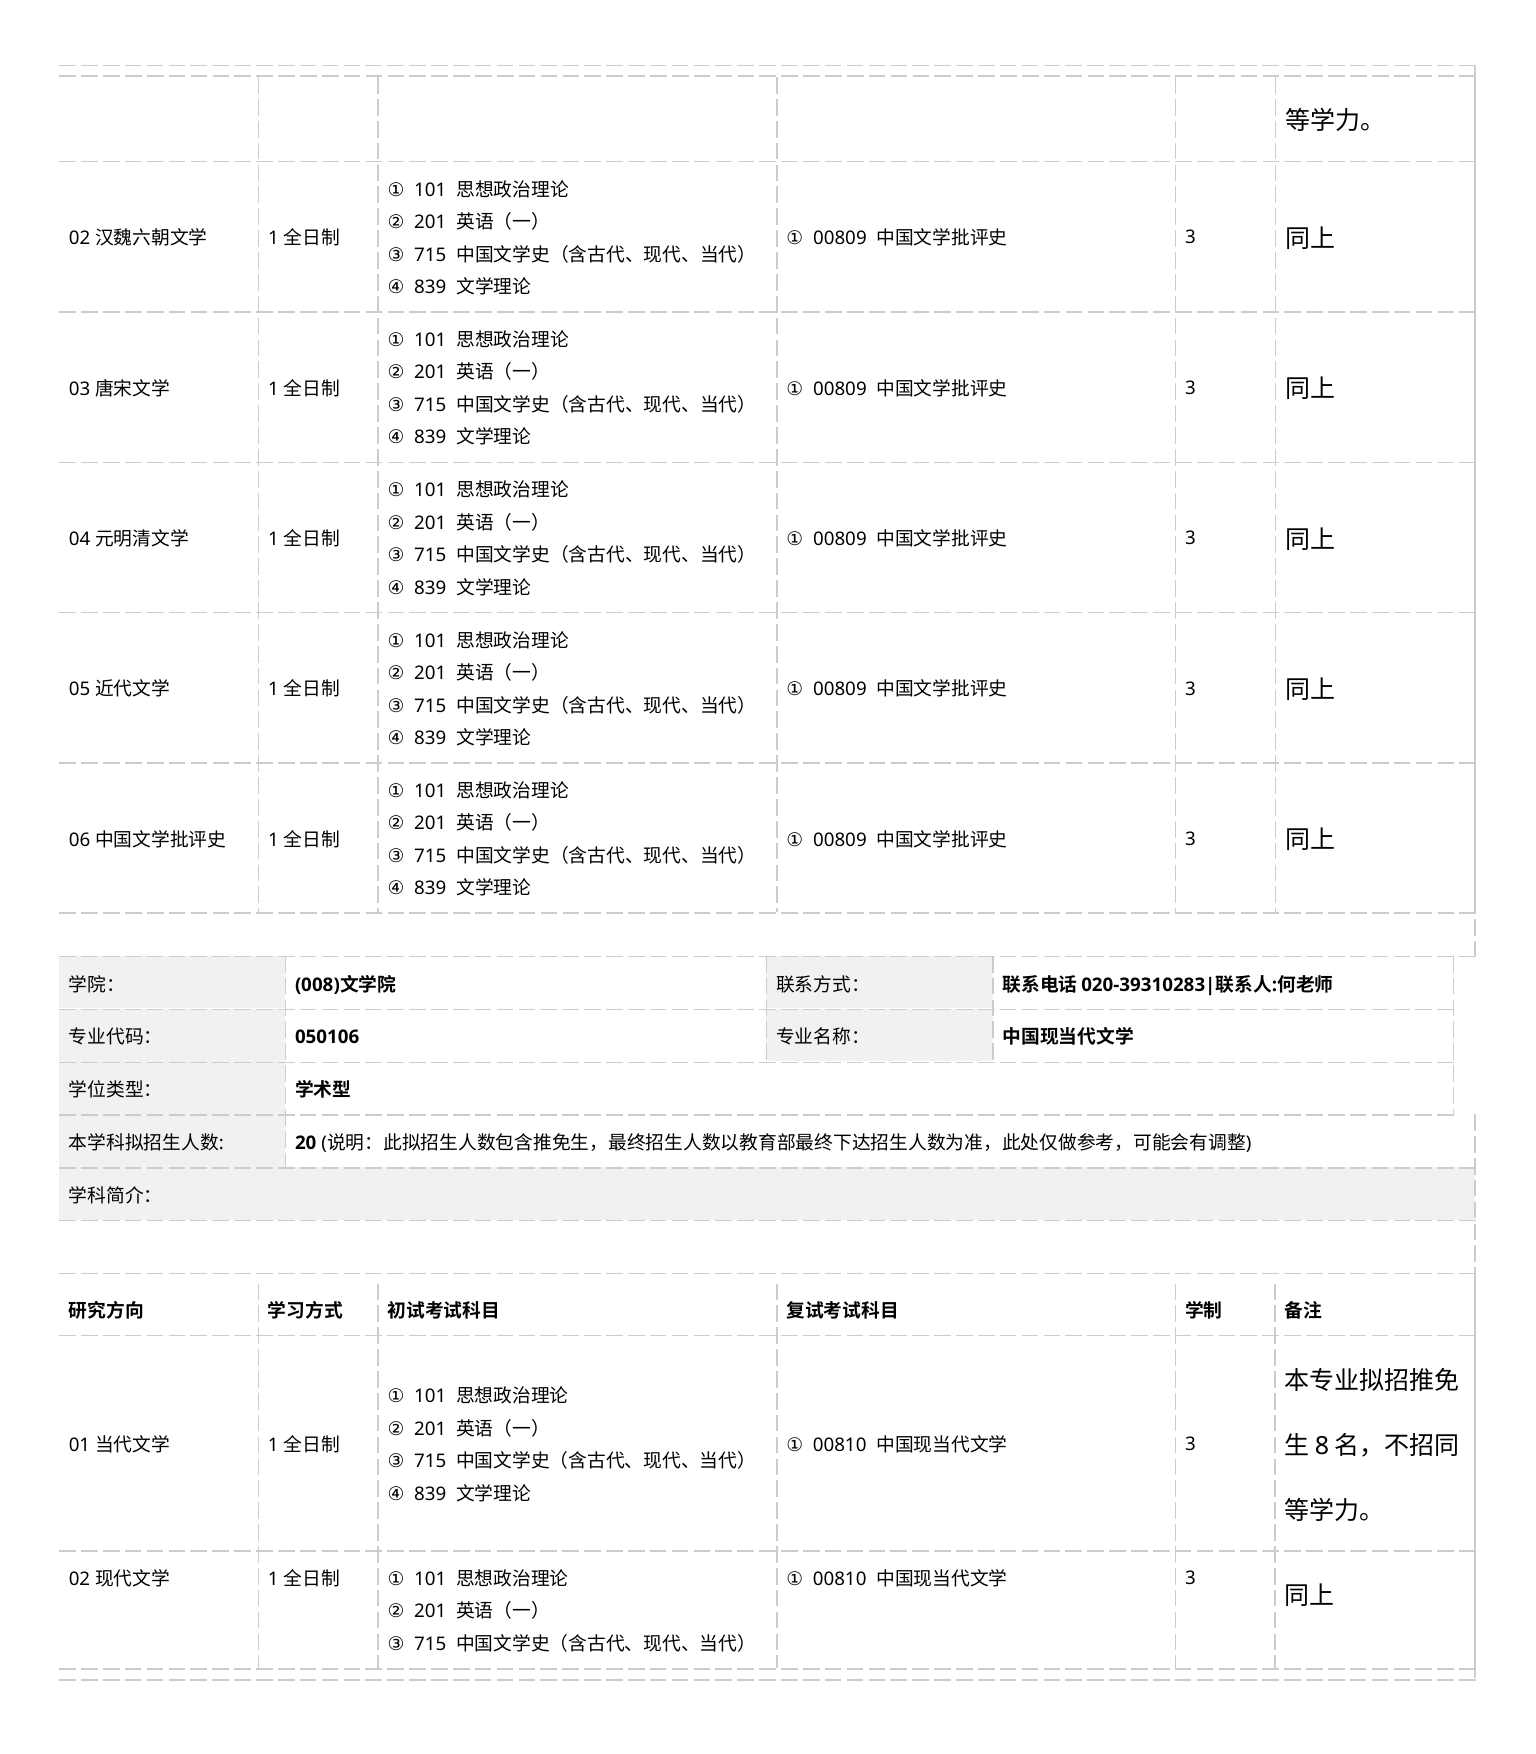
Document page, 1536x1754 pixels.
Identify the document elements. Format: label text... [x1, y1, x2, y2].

table_cell 专业代码： [59, 1009, 285, 1061]
table_cell [59, 65, 1474, 75]
table_cell [59, 1273, 1474, 1284]
table_cell 联系方式： [766, 956, 993, 1008]
table_cell [59, 1220, 1475, 1273]
table_cell 050106 [285, 1009, 766, 1061]
table_cell 专业名称： [766, 1009, 993, 1061]
table_cell 20 (说明：此拟招生人数包含推免生，最终招生人数以教育部最终下达招生人数为准，此处仅做参考，可能会有调整) [285, 1114, 1475, 1167]
table_cell 学位类型： [59, 1061, 285, 1114]
table_cell 学术型 [285, 1061, 1453, 1114]
table_cell 中国现当代文学 [993, 1009, 1453, 1061]
table_cell [59, 912, 1475, 956]
table_cell 联系电话020-39310283|联系人:何老师 [993, 956, 1453, 1008]
table_cell 学科简介： [59, 1167, 1475, 1220]
table_cell 本学科拟招生人数: [59, 1114, 285, 1167]
table_cell (008)文学院 [285, 956, 766, 1008]
table_cell 学院： [59, 956, 285, 1008]
table_cell [59, 1668, 1475, 1679]
